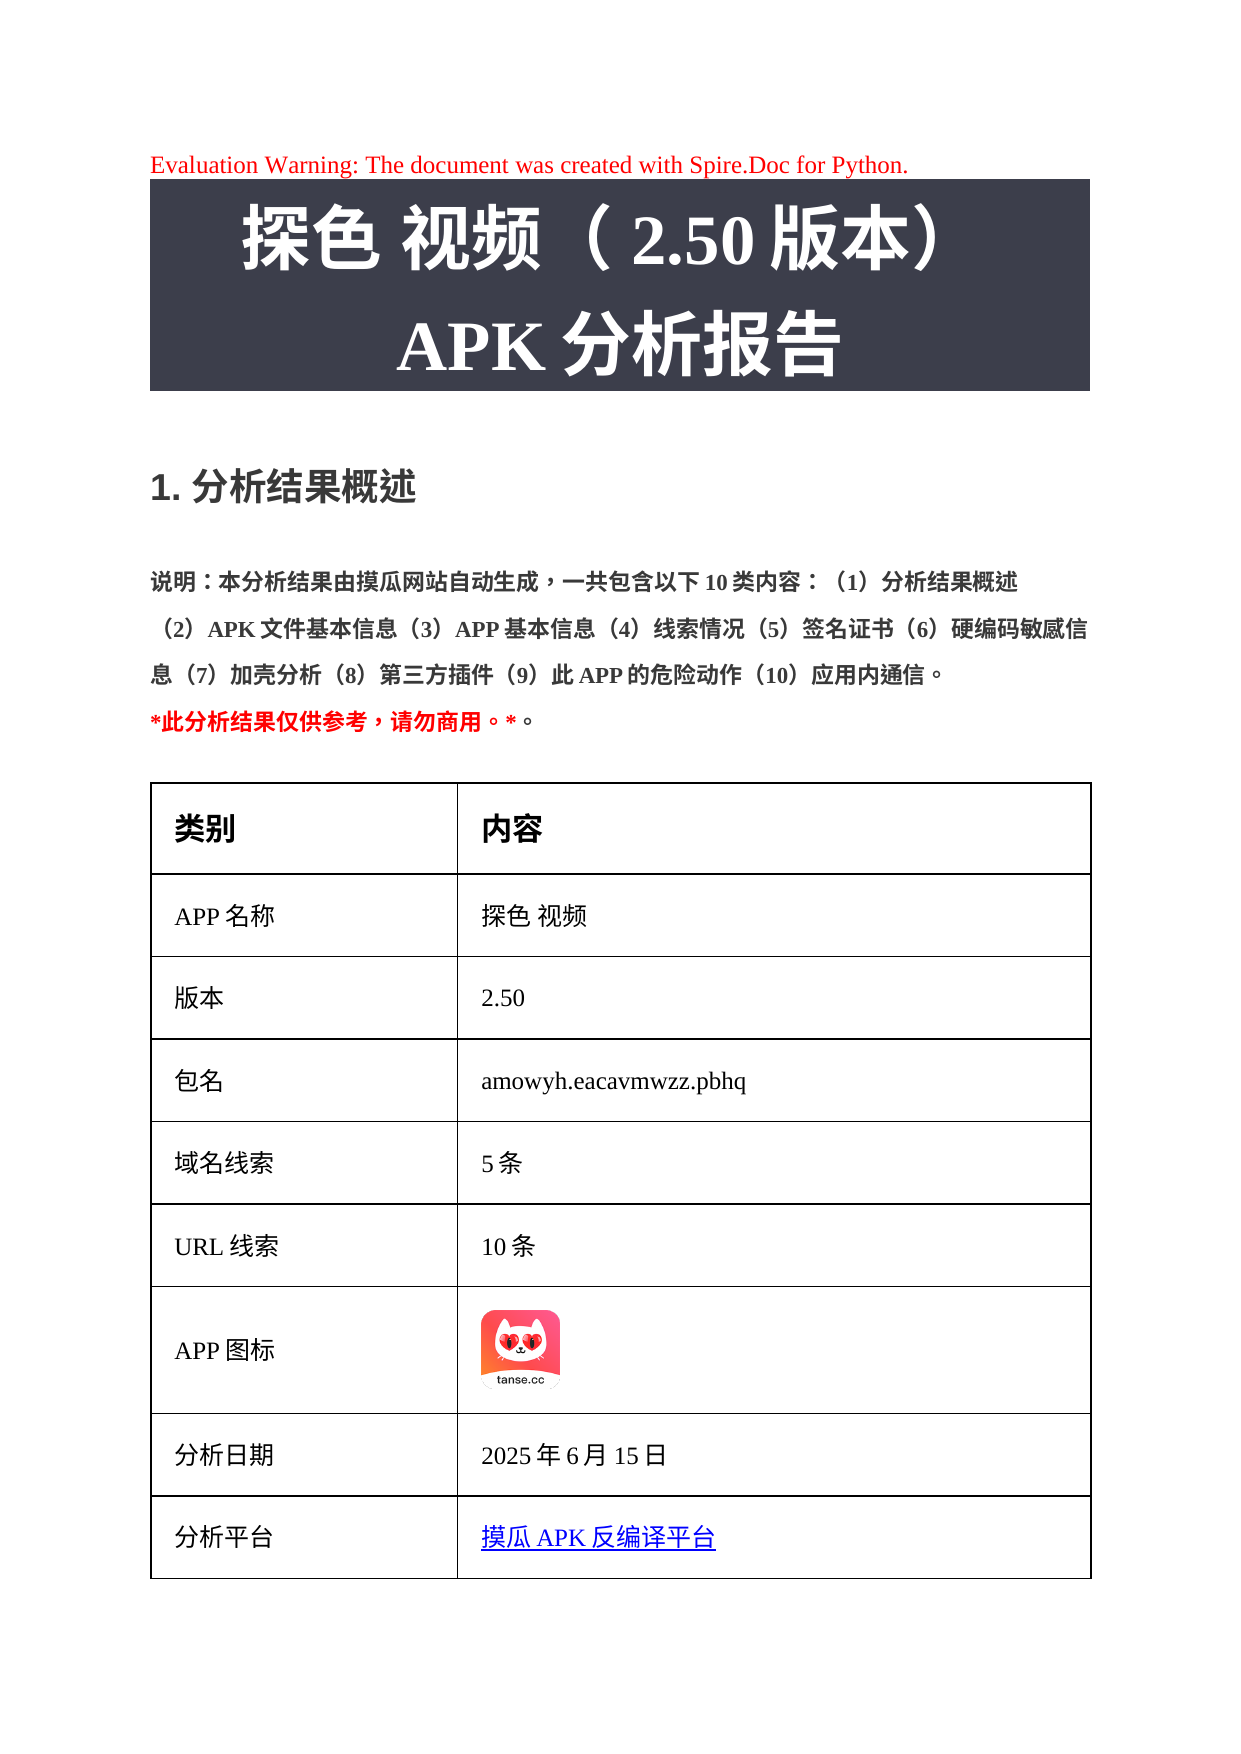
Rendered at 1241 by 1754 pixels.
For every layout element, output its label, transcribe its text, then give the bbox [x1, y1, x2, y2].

table_cell 版本 [152, 957, 457, 1038]
table_cell APP名称 [152, 875, 457, 956]
picture [481, 1310, 560, 1389]
table_cell 探色 视频 [458, 875, 1090, 956]
table_cell 域名线索 [152, 1122, 457, 1203]
text 探色 视频（ 2.50版本） APK分析报告 [150, 179, 1090, 391]
text 说明：本分析结果由摸瓜网站自动生成，一共包含以下10类内容：（1）分析结果概述（2）APK文件基本信息（3）APP基本信息（4）线索情况（5）签名证书（6）硬编码敏感信息（7）加壳分析（8）第三方插件（9）此APP的危险动作（10）应用内通信。 *此分析结果仅供参考，请勿商用。*。 [150, 566, 1090, 737]
table_cell 包名 [152, 1040, 457, 1121]
table_cell 分析平台 [152, 1497, 457, 1577]
table_cell APP图标 [152, 1287, 457, 1412]
table_cell 2025年6月15日 [458, 1414, 1090, 1495]
table_cell [458, 1287, 1090, 1412]
table_header 内容 [458, 784, 1090, 873]
table_cell 摸瓜APK反编译平台 [458, 1497, 1090, 1577]
table_cell URL线索 [152, 1205, 457, 1286]
table_cell 10条 [458, 1205, 1090, 1286]
table_cell 2.50 [458, 957, 1090, 1038]
table_cell 5条 [458, 1122, 1090, 1203]
table_cell 分析日期 [152, 1414, 457, 1495]
text Evaluation Warning: The document was created with Spire.Doc for Python. [150, 150, 1090, 179]
table_cell amowyh.eacavmwzz.pbhq [458, 1040, 1090, 1121]
table_header 类别 [152, 784, 457, 873]
subtitle 1. 分析结果概述 [150, 460, 1090, 511]
